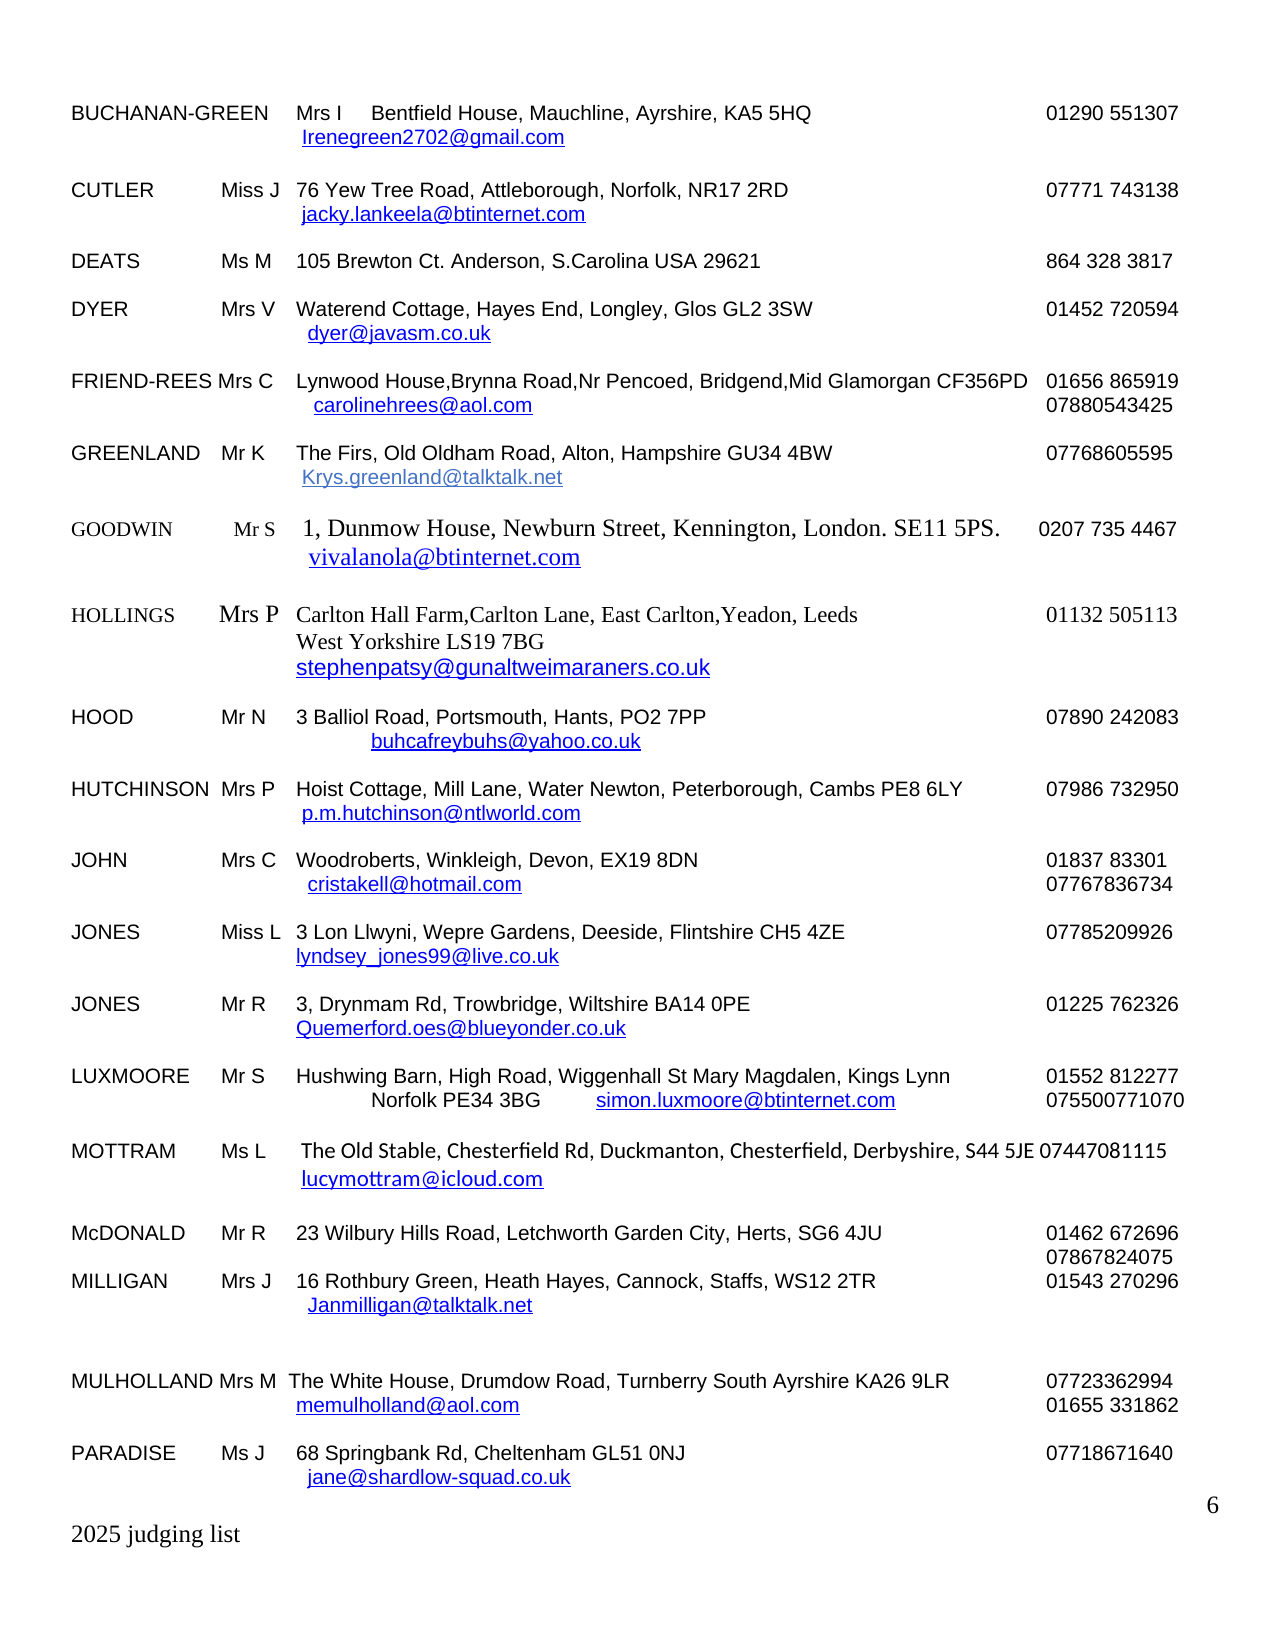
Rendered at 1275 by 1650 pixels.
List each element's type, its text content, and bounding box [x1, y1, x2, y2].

text LUXMOORE Mr S Hushwing Barn, High Road, Wiggenhall St Mary Magdalen, Kings Lynn 01552 812277 [71, 1064, 1219, 1088]
text Irenegreen2702@gmail.com [71, 125, 1219, 149]
text MULHOLLAND Mrs M The White House, Drumdow Road, Turnberry South Ayrshire KA26 9LR 07723362994 [71, 1369, 1219, 1393]
text JOHN Mrs C Woodroberts, Winkleigh, Devon, EX19 8DN 01837 83301 [71, 848, 1219, 872]
text jacky.lankeela@btinternet.com [71, 201, 1219, 225]
text lyndsey_jones99@live.co.uk [71, 944, 1219, 968]
text Janmilligan@talktalk.net [71, 1292, 1219, 1316]
text carolinehrees@aol.com 07880543425 [71, 393, 1219, 417]
text buhcafreybuhs@yahoo.co.uk [71, 728, 1219, 752]
text MOTTRAM Ms L The Old Stable, Chesterfield Rd, Duckmanton, Chesterfield, Derbyshire, S44 5JE 07447081115 lucymottram@icloud.com [71, 1136, 1219, 1192]
text stephenpatsy@gunaltweimaraners.co.uk [221, 654, 1219, 681]
text MILLIGAN Mrs J 16 Rothbury Green, Heath Hayes, Cannock, Staffs, WS12 2TR 01543 270296 [71, 1268, 1219, 1292]
text p.m.hutchinson@ntlworld.com [71, 800, 1219, 824]
text 07867824075 [71, 1244, 1219, 1268]
text Norfolk PE34 3BG simon.luxmoore@btinternet.com 075500771070 [71, 1088, 1219, 1112]
text jane@shardlow-squad.co.uk [71, 1465, 1219, 1489]
text memulholland@aol.com 01655 331862 [71, 1393, 1219, 1417]
text DYER Mrs V Waterend Cottage, Hayes End, Longley, Glos GL2 3SW 01452 720594 [71, 297, 1219, 321]
text dyer@javasm.co.uk [71, 321, 1219, 345]
text GREENLAND Mr K The Firs, Old Oldham Road, Alton, Hampshire GU34 4BW 07768605595 [71, 441, 1219, 465]
text BUCHANAN-GREEN Mrs I Bentfield House, Mauchline, Ayrshire, KA5 5HQ 01290 551307 [71, 101, 1219, 125]
text JONES Mr R 3, Drynmam Rd, Trowbridge, Wiltshire BA14 0PE 01225 762326 [71, 992, 1219, 1016]
text HOLLINGS Mrs P Carlton Hall Farm,Carlton Lane, East Carlton,Yeadon, Leeds 01132 505113 [71, 599, 1219, 628]
text HOOD Mr N 3 Balliol Road, Portsmouth, Hants, PO2 7PP 07890 242083 [71, 704, 1219, 728]
text HUTCHINSON Mrs P Hoist Cottage, Mill Lane, Water Newton, Peterborough, Cambs PE8 6LY 07986 732950 [71, 776, 1219, 800]
text PARADISE Ms J 68 Springbank Rd, Cheltenham GL51 0NJ 07718671640 [71, 1441, 1219, 1465]
text West Yorkshire LS19 7BG [221, 628, 1219, 654]
text JONES Miss L 3 Lon Llwyni, Wepre Gardens, Deeside, Flintshire CH5 4ZE 07785209926 [71, 920, 1219, 944]
text McDONALD Mr R 23 Wilbury Hills Road, Letchworth Garden City, Herts, SG6 4JU 01462 672696 [71, 1221, 1219, 1244]
text vivalanola@btinternet.com [221, 542, 1219, 570]
text DEATS Ms M 105 Brewton Ct. Anderson, S.Carolina USA 29621 864 328 3817 [71, 249, 1219, 273]
text Quemerford.oes@blueyonder.co.uk [71, 1016, 1219, 1040]
text FRIEND-REES Mrs C Lynwood House,Brynna Road,Nr Pencoed, Bridgend,Mid Glamorgan CF356PD 01656 865919 [71, 369, 1219, 393]
text CUTLER Miss J 76 Yew Tree Road, Attleborough, Norfolk, NR17 2RD 07771 743138 [71, 177, 1219, 201]
text GOODWIN Mr S 1, Dunmow House, Newburn Street, Kennington, London. SE11 5PS. 0207 735 4467 [71, 513, 1219, 542]
text Krys.greenland@talktalk.net [71, 465, 1219, 489]
text cristakell@hotmail.com 07767836734 [71, 872, 1219, 896]
